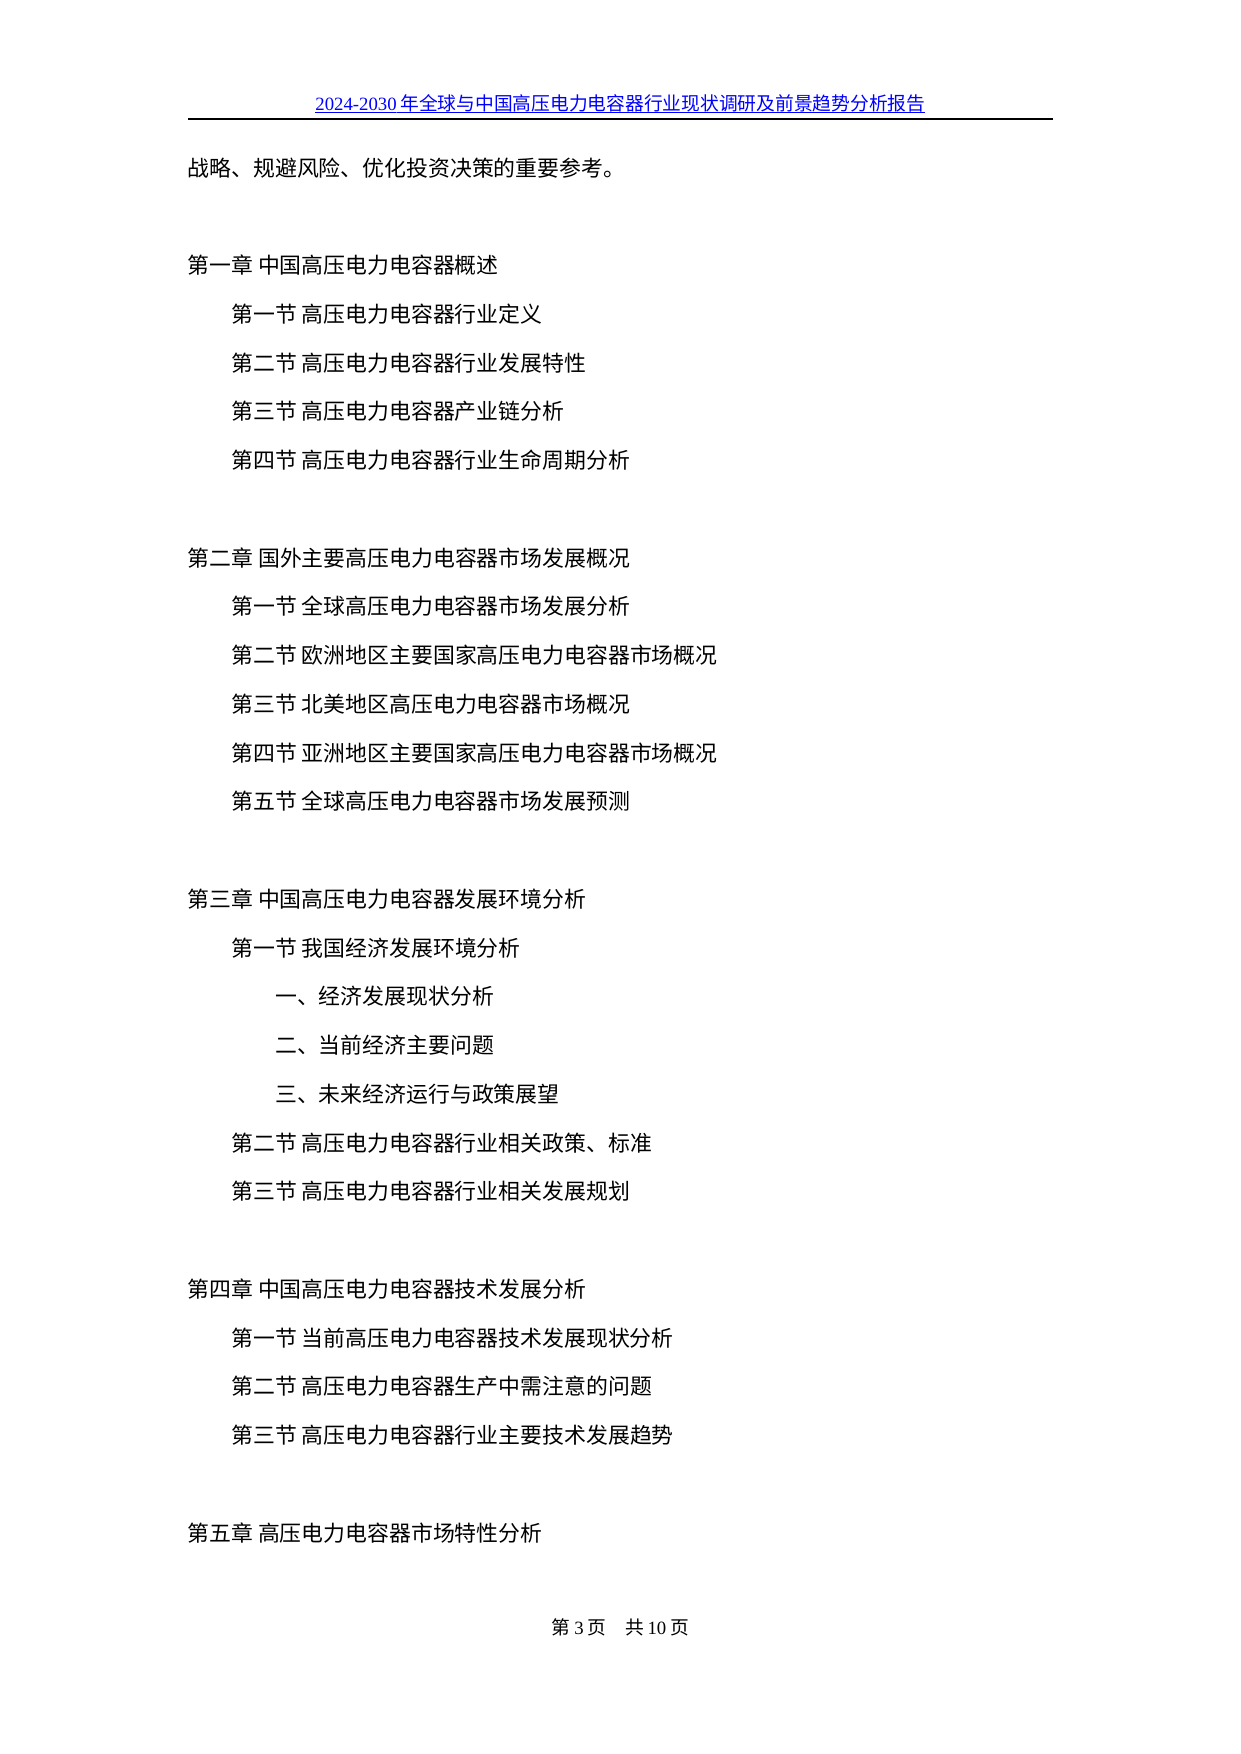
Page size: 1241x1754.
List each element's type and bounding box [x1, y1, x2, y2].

text [187, 150, 1053, 1548]
